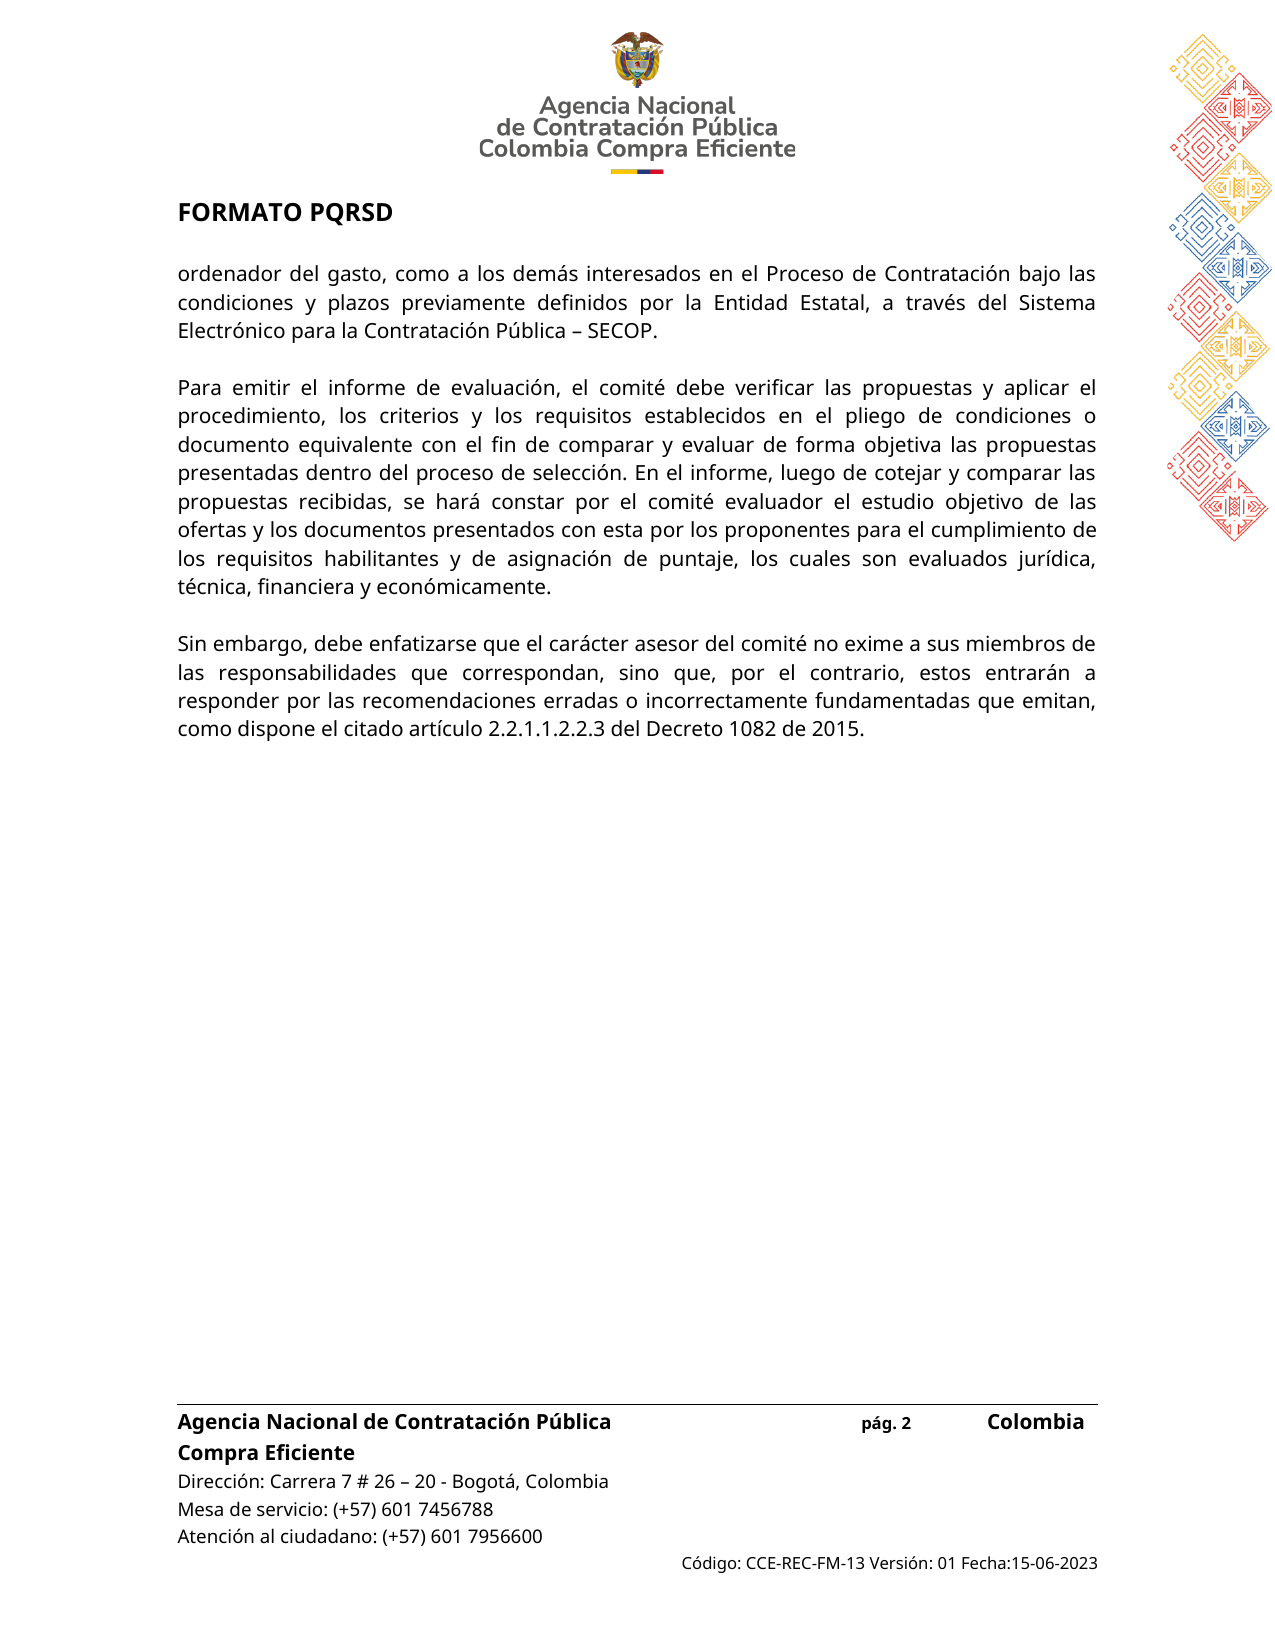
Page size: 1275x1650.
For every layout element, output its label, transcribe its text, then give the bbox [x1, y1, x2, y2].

picture [479, 32, 796, 174]
picture [1165, 33, 1272, 539]
text Sin embargo, debe enfatizarse que el carácter asesor del comité no exime a sus miembros de las responsabilidades que correspondan, sino que, por el contrario, estos entrarán a responder por las recomendaciones erradas o incorrectamente fundamentadas que emitan, como dispone el citado artículo 2.2.1.1.2.2.3 del Decreto 1082 de 2015. [177, 629, 1098, 743]
text Para emitir el informe de evaluación, el comité debe verificar las propuestas y aplicar el procedimiento, los criterios y los requisitos establecidos en el pliego de condiciones o documento equivalente con el fin de comparar y evaluar de forma objetiva las propuestas presentadas dentro del proceso de selección. En el informe, luego de cotejar y comparar las propuestas recibidas, se hará constar por el comité evaluador el estudio objetivo de las ofertas y los documentos presentados con esta por los proponentes para el cumplimiento de los requisitos habilitantes y de asignación de puntaje, los cuales son evaluados jurídica, técnica, financiera y económicamente. [177, 373, 1098, 601]
